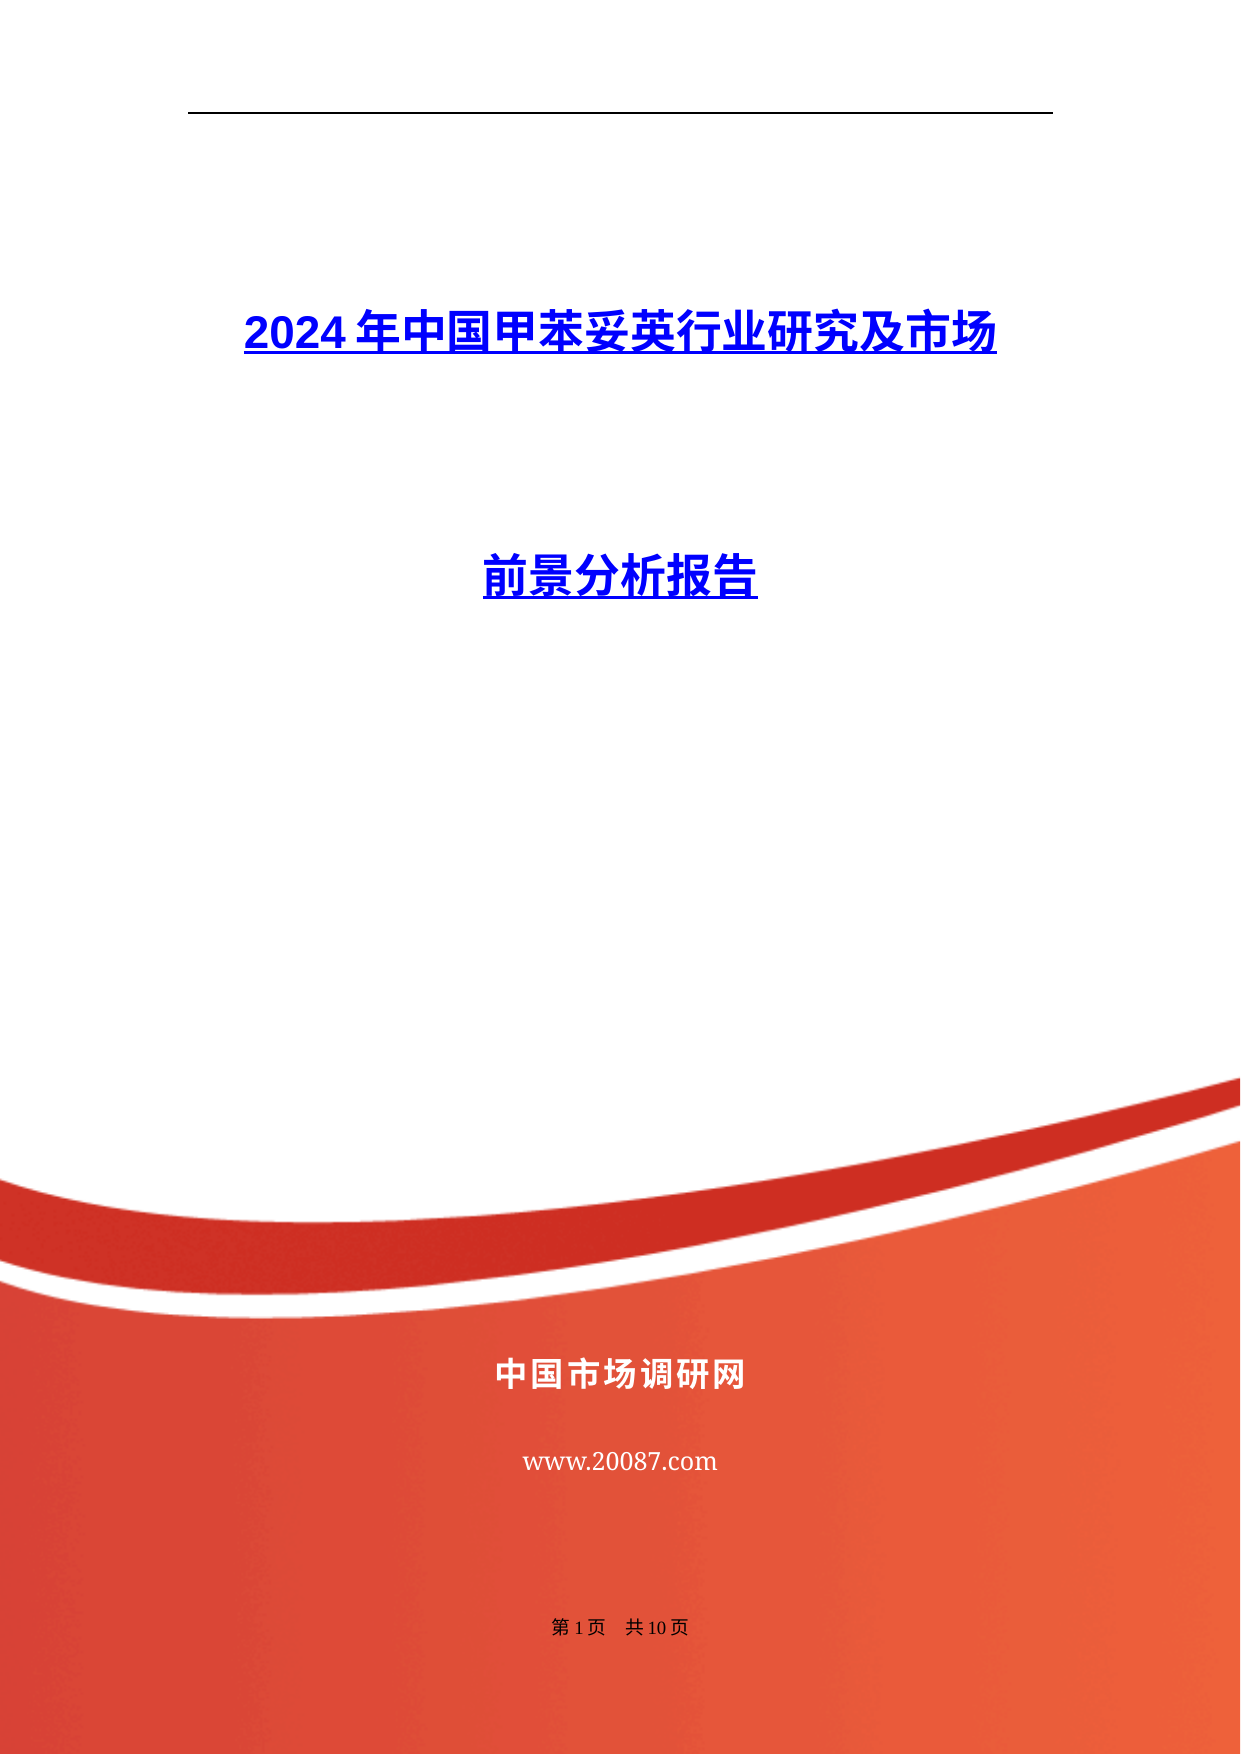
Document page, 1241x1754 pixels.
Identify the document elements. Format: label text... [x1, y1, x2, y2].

picture [0, 1006, 1241, 1754]
table_header 2024年中国甲苯妥英行业研究及市场前景分析报告 [188, 207, 1053, 773]
text www.20087.com [187, 1428, 1053, 1493]
subtitle 中国市场调研网 [187, 1339, 1053, 1404]
